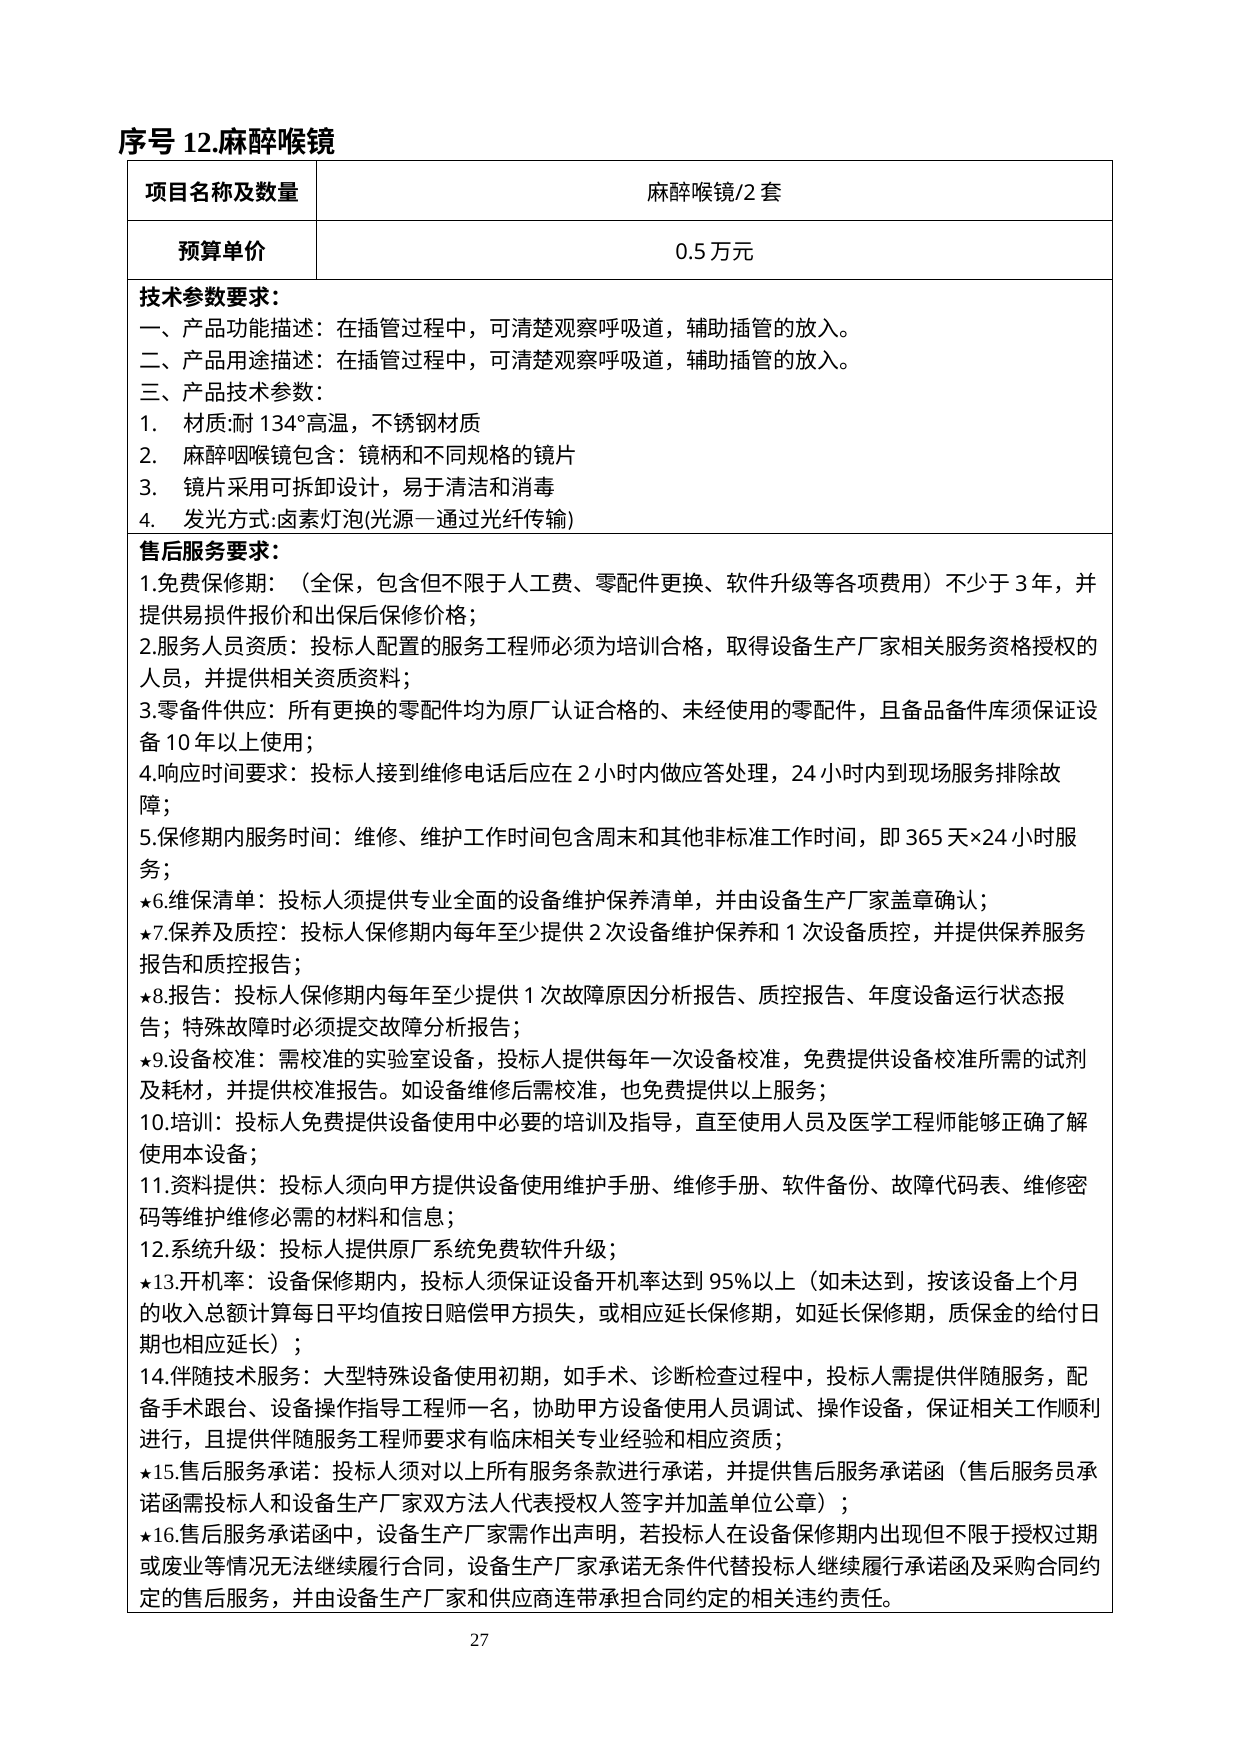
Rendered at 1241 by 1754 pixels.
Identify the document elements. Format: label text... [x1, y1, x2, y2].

table_cell 技术参数要求： 一、产品功能描述：在插管过程中，可清楚观察呼吸道，辅助插管的放入。 二、产品用途描述：在插管过程中，可清楚观察呼吸道，辅助插管的放入。 三、产品技术参数： 材质:耐134°高温，不锈钢材质 麻醉咽喉镜包含：镜柄和不同规格的镜片 镜片采用可拆卸设计，易于清洁和消毒 发光方式:卤素灯泡(光源—通过光纤传输) [128, 280, 1112, 533]
text 序号12.麻醉喉镜 [118, 118, 1122, 160]
table_header 项目名称及数量 [128, 161, 316, 219]
table_cell 售后服务要求： 1.免费保修期：（全保，包含但不限于人工费、零配件更换、软件升级等各项费用）不少于3年，并提供易损件报价和出保后保修价格； 2.服务人员资质：投标人配置的服务工程师必须为培训合格，取得设备生产厂家相关服务资格授权的人员，并提供相关资质资料； 3.零备件供应：所有更换的零配件均为原厂认证合格的、未经使用的零配件，且备品备件库须保证设备10年以上使用； 4.响应时间要求：投标人接到维修电话后应在2小时内做应答处理，24小时内到现场服务排除故障； 5.保修期内服务时间：维修、维护工作时间包含周末和其他非标准工作时间，即365天×24小时服务； ★6.维保清单：投标人须提供专业全面的设备维护保养清单，并由设备生产厂家盖章确认； ★7.保养及质控：投标人保修期内每年至少提供2次设备维护保养和1次设备质控，并提供保养服务报告和质控报告； ★8.报告：投标人保修期内每年至少提供1次故障原因分析报告、质控报告、年度设备运行状态报告；特殊故障时必须提交故障分析报告； ★9.设备校准：需校准的实验室设备，投标人提供每年一次设备校准，免费提供设备校准所需的试剂及耗材，并提供校准报告。如设备维修后需校准，也免费提供以上服务； 10.培训：投标人免费提供设备使用中必要的培训及指导，直至使用人员及医学工程师能够正确了解使用本设备； 11.资料提供：投标人须向甲方提供设备使用维护手册、维修手册、软件备份、故障代码表、维修密码等维护维修必需的材料和信息； 12.系统升级：投标人提供原厂系统免费软件升级； ★13.开机率：设备保修期内，投标人须保证设备开机率达到95%以上（如未达到，按该设备上个月的收入总额计算每日平均值按日赔偿甲方损失，或相应延长保修期，如延长保修期，质保金的给付日期也相应延长）； 14.伴随技术服务：大型特殊设备使用初期，如手术、诊断检查过程中，投标人需提供伴随服务，配备手术跟台、设备操作指导工程师一名，协助甲方设备使用人员调试、操作设备，保证相关工作顺利进行，且提供伴随服务工程师要求有临床相关专业经验和相应资质； ★15.售后服务承诺：投标人须对以上所有服务条款进行承诺，并提供售后服务承诺函（售后服务员承诺函需投标人和设备生产厂家双方法人代表授权人签字并加盖单位公章）； ★16.售后服务承诺函中，设备生产厂家需作出声明，若投标人在设备保修期内出现但不限于授权过期或废业等情况无法继续履行合同，设备生产厂家承诺无条件代替投标人继续履行承诺函及采购合同约定的售后服务，并由设备生产厂家和供应商连带承担合同约定的相关违约责任。 [128, 534, 1112, 1612]
table_cell 预算单价 [128, 221, 316, 278]
table_cell 0.5万元 [317, 221, 1112, 278]
table_header 麻醉喉镜/2套 [317, 161, 1112, 219]
